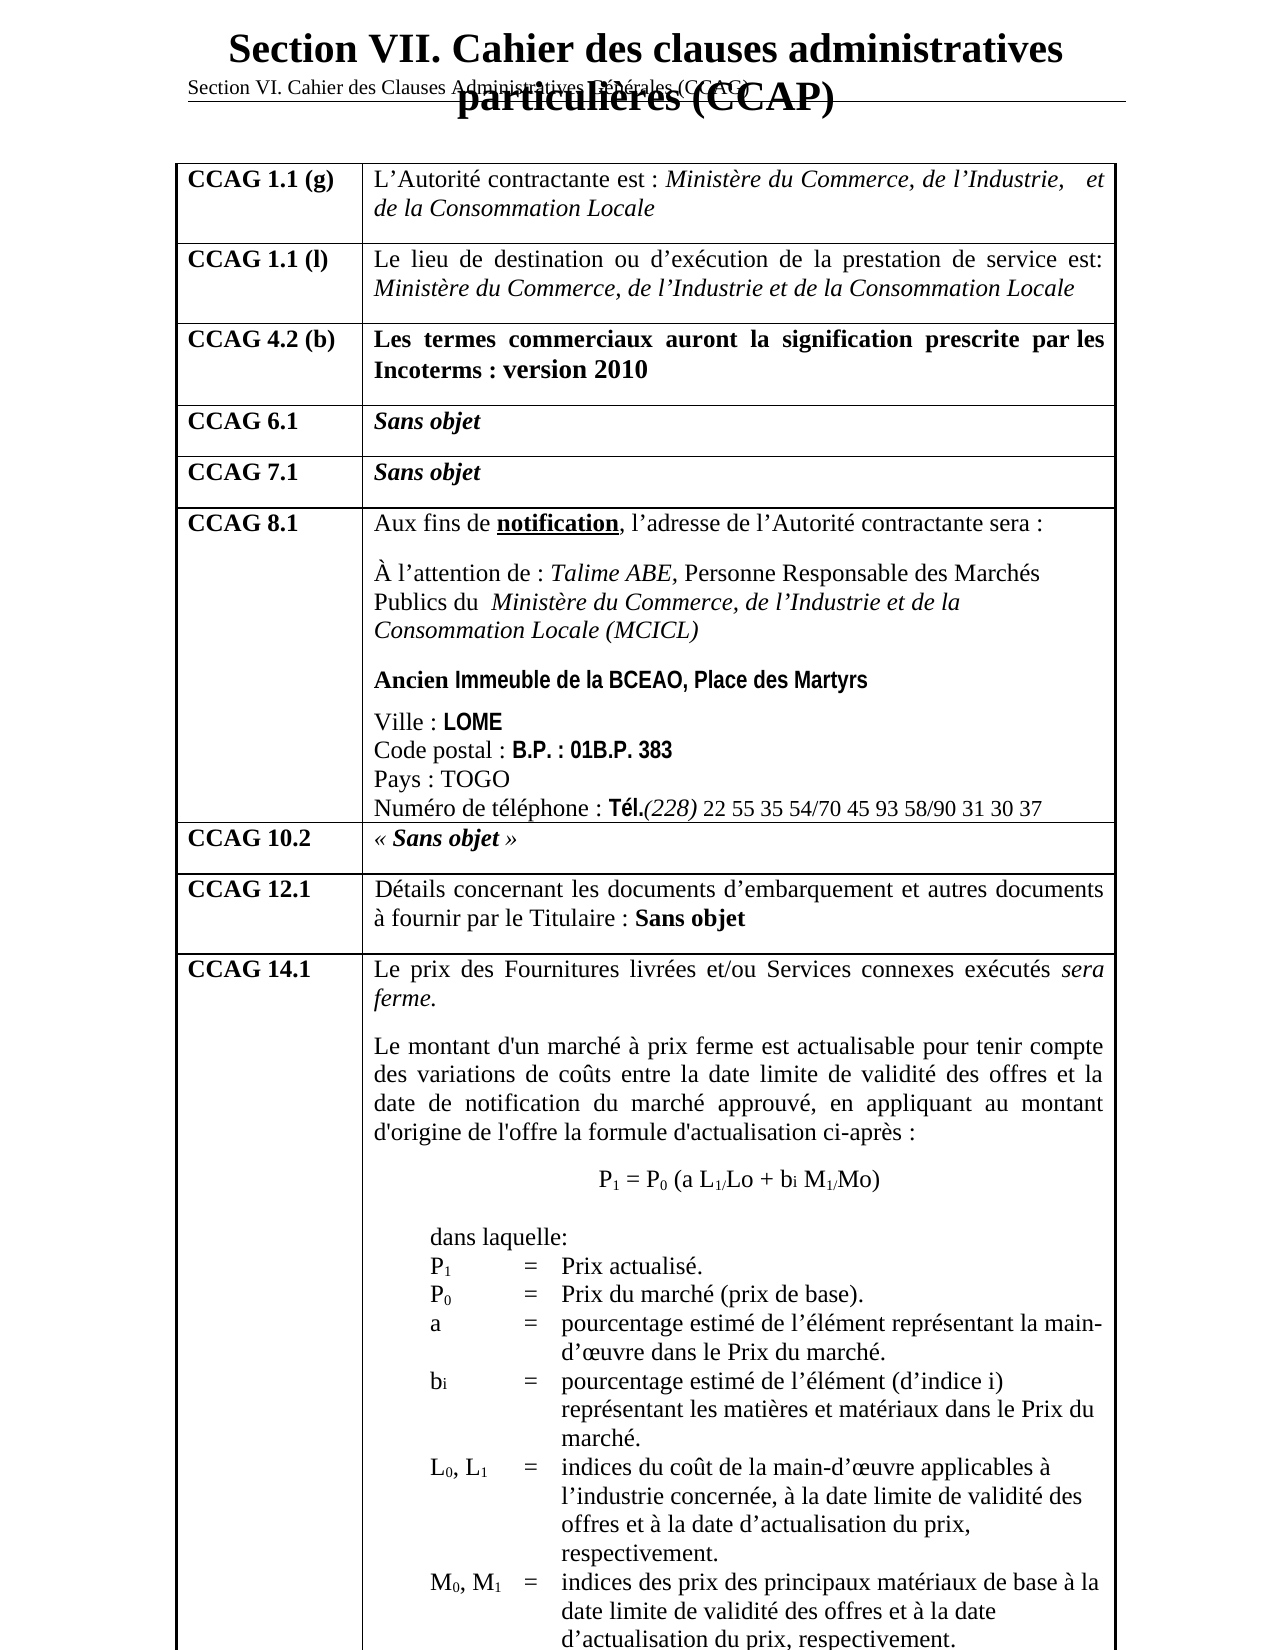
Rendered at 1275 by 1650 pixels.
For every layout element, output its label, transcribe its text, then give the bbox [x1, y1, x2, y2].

table_cell CCAG 4.2 (b) [178, 324, 362, 405]
table_cell L’Autorité contractante est : Ministère du Commerce, de l’Industrie, et de la Consommation Locale [363, 164, 1114, 242]
table_cell Les termes commerciaux auront la signification prescrite par les Incoterms : version 2010 [363, 324, 1114, 405]
table_cell Aux fins de notification, l’adresse de l’Autorité contractante sera : À l’attention de : Talime ABE, Personne Responsable des Marchés Publics du Ministère du Commerce, de l’Industrie et de la Consommation Locale (MCICL) Ancien Immeuble de la BCEAO, Place des Martyrs Ville : LOME Code postal : B.P. : 01B.P. 383 Pays : TOGO Numéro de téléphone : Tél.(228) 22 55 35 54/70 45 93 58/90 31 30 37 [363, 509, 1114, 822]
table_cell CCAG 1.1 (g) [178, 164, 362, 242]
table_header Section VII. Cahier des clauses administratives particulières (CCAP) [176, 0, 1116, 163]
table_cell Le prix des Fournitures livrées et/ou Services connexes exécutés sera ferme. Le montant d'un marché à prix ferme est actualisable pour tenir compte des variations de coûts entre la date limite de validité des offres et la date de notification du marché approuvé, en appliquant au montant d'origine de l'offre la formule d'actualisation ci-après : P1 = P0 (a L1/Lo + bi M1/Mo) dans laquelle: P1 = Prix actualisé. P0 = Prix du marché (prix de base). a = pourcentage estimé de l’élément représentant la main-d’œuvre dans le Prix du marché. bi = pourcentage estimé de l’élément (d’indice i) représentant les matières et matériaux dans le Prix du marché. L0, L1 = indices du coût de la main-d’œuvre applicables à l’industrie concernée, à la date limite de validité des offres et à la date d’actualisation du prix, respectivement. M0, M1 = indices des prix des principaux matériaux de base à la date limite de validité des offres et à la date d’actualisation du prix, respectivement. La somme des éléments a et bi doit toujours être égale à un (1) dans chaque cas où la formule est utilisée. La date d’actualisation du prix est la date à laquelle la notification du marché approuvé est effectuée. NB : Le prix du marché ne peut pas être actualisé si la notification du marché approuvé intervient dans la période de validité des offres. [363, 955, 1114, 1650]
table_cell CCAG 7.1 [178, 457, 362, 507]
table_cell Sans objet [363, 457, 1114, 507]
table_cell CCAG 14.1 [178, 955, 362, 1650]
table_cell CCAG 1.1 (l) [178, 244, 362, 322]
table_cell CCAG 10.2 [178, 823, 362, 873]
table_cell Le lieu de destination ou d’exécution de la prestation de service est: Ministère du Commerce, de l’Industrie et de la Consommation Locale [363, 244, 1114, 322]
table_cell « Sans objet » [363, 823, 1114, 873]
table_cell Détails concernant les documents d’embarquement et autres documents à fournir par le Titulaire : Sans objet [363, 875, 1114, 953]
table_cell CCAG 12.1 [178, 875, 362, 953]
table_cell CCAG 8.1 [178, 509, 362, 822]
table_cell CCAG 6.1 [178, 406, 362, 456]
table_cell Sans objet [363, 406, 1114, 456]
